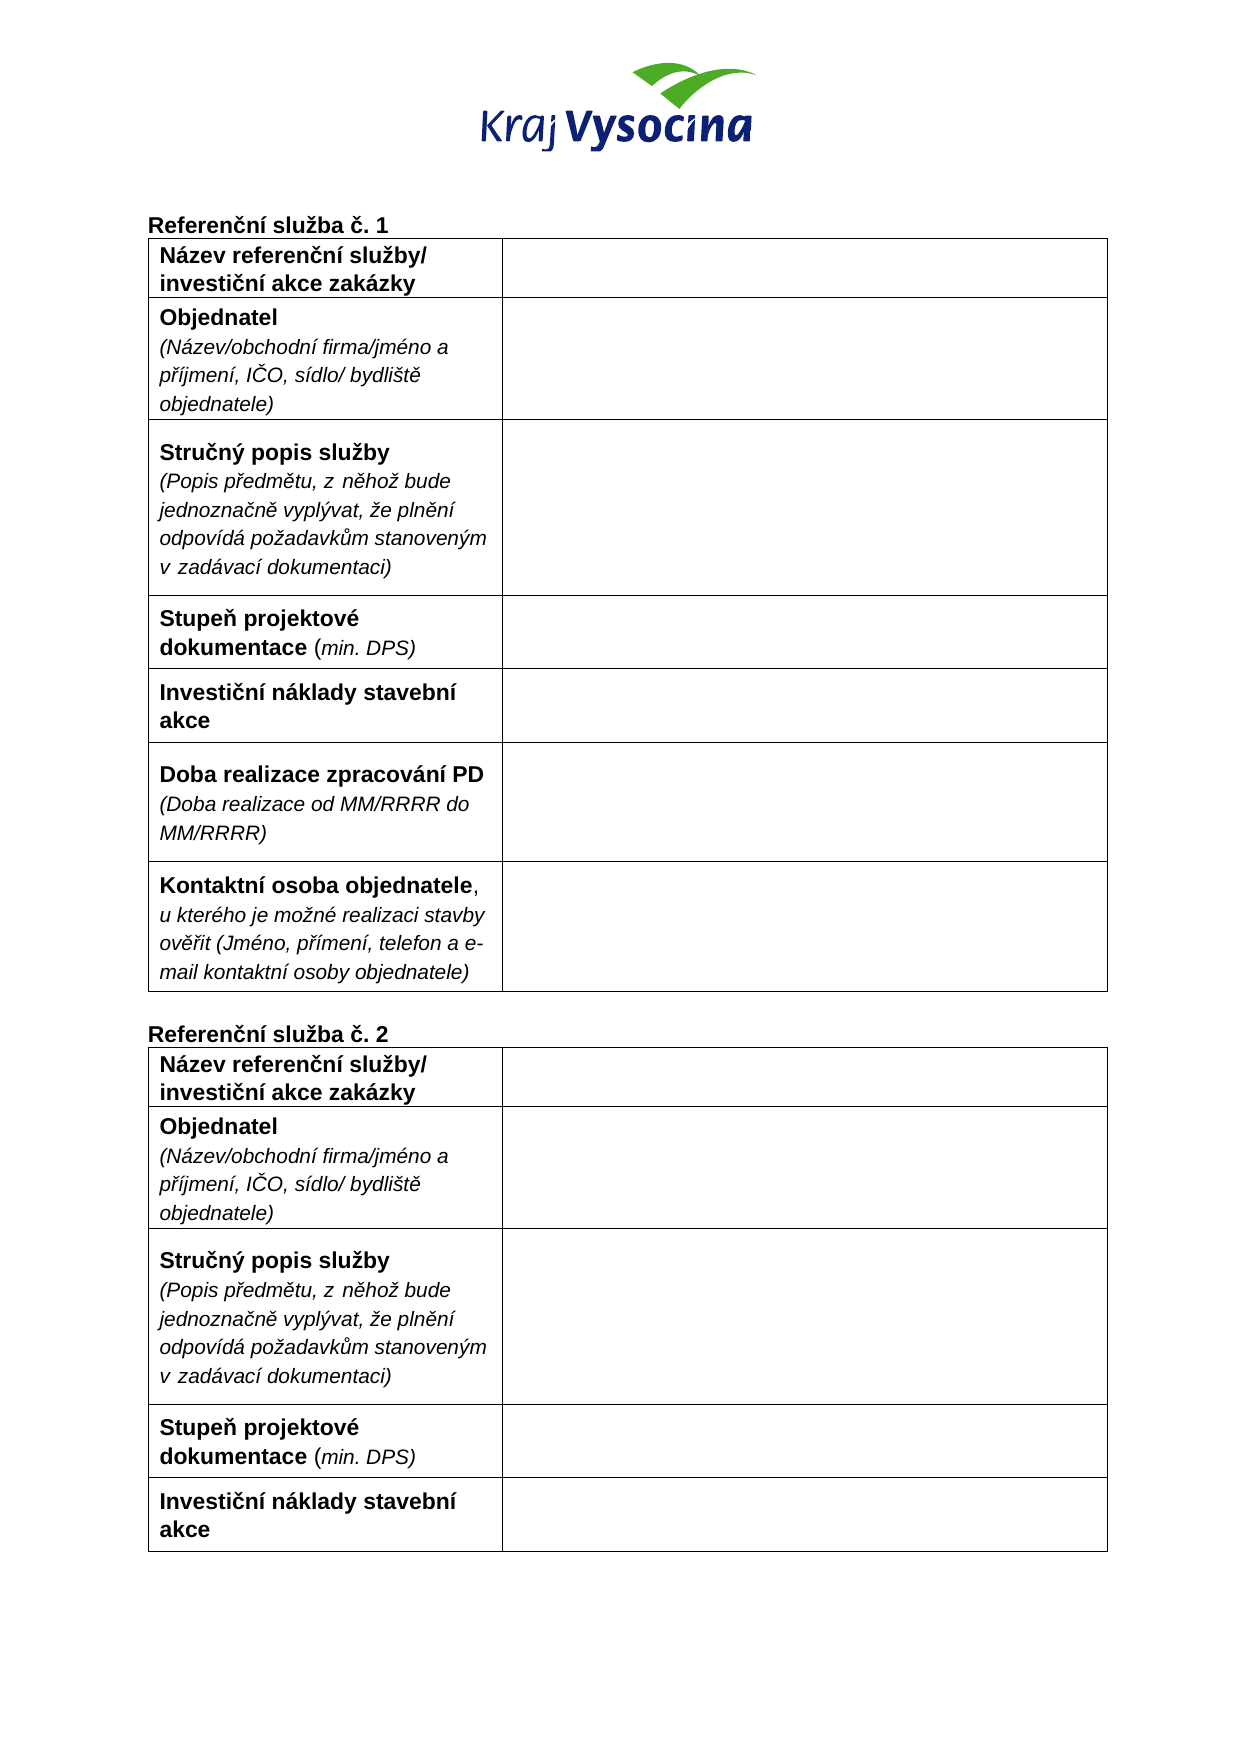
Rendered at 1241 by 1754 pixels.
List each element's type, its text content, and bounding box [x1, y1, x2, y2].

table_header Název referenční služby/ investiční akce zakázky [149, 239, 502, 297]
text Referenční služba č. 2 [148, 1019, 1107, 1047]
table_cell Stupeň projektové dokumentace (min. DPS) [149, 596, 502, 668]
table_cell [503, 669, 1107, 742]
table_cell Stručný popis služby (Popis předmětu, z něhož bude jednoznačně vyplývat, že plnění odpovídá požadavkům stanoveným v zadávací dokumentaci) [149, 420, 502, 595]
table_cell [503, 743, 1107, 861]
table_cell [503, 420, 1107, 595]
table_cell Objednatel (Název/obchodní firma/jméno a příjmení, IČO, sídlo/ bydliště objednatele) [149, 298, 502, 419]
table_cell [503, 298, 1107, 419]
table_header Název referenční služby/ investiční akce zakázky [149, 1048, 502, 1106]
table_cell [503, 1405, 1107, 1477]
table_cell [503, 1107, 1107, 1228]
text Referenční služba č. 1 [148, 210, 1107, 238]
table_cell Investiční náklady stavební akce [149, 669, 502, 742]
table_cell [503, 862, 1107, 991]
table_cell [503, 1478, 1107, 1551]
table_cell Doba realizace zpracování PD (Doba realizace od MM/RRRR do MM/RRRR) [149, 743, 502, 861]
table_cell [503, 1229, 1107, 1404]
table_header [503, 1048, 1107, 1106]
table_cell Kontaktní osoba objednatele, u kterého je možné realizaci stavby ověřit (Jméno, přímení, telefon a e-mail kontaktní osoby objednatele) [149, 862, 502, 991]
table_cell Investiční náklady stavební akce [149, 1478, 502, 1551]
table_cell [503, 596, 1107, 668]
table_cell Stručný popis služby (Popis předmětu, z něhož bude jednoznačně vyplývat, že plnění odpovídá požadavkům stanoveným v zadávací dokumentaci) [149, 1229, 502, 1404]
table_header [503, 239, 1107, 297]
table_cell Objednatel (Název/obchodní firma/jméno a příjmení, IČO, sídlo/ bydliště objednatele) [149, 1107, 502, 1228]
table_cell Stupeň projektové dokumentace (min. DPS) [149, 1405, 502, 1477]
